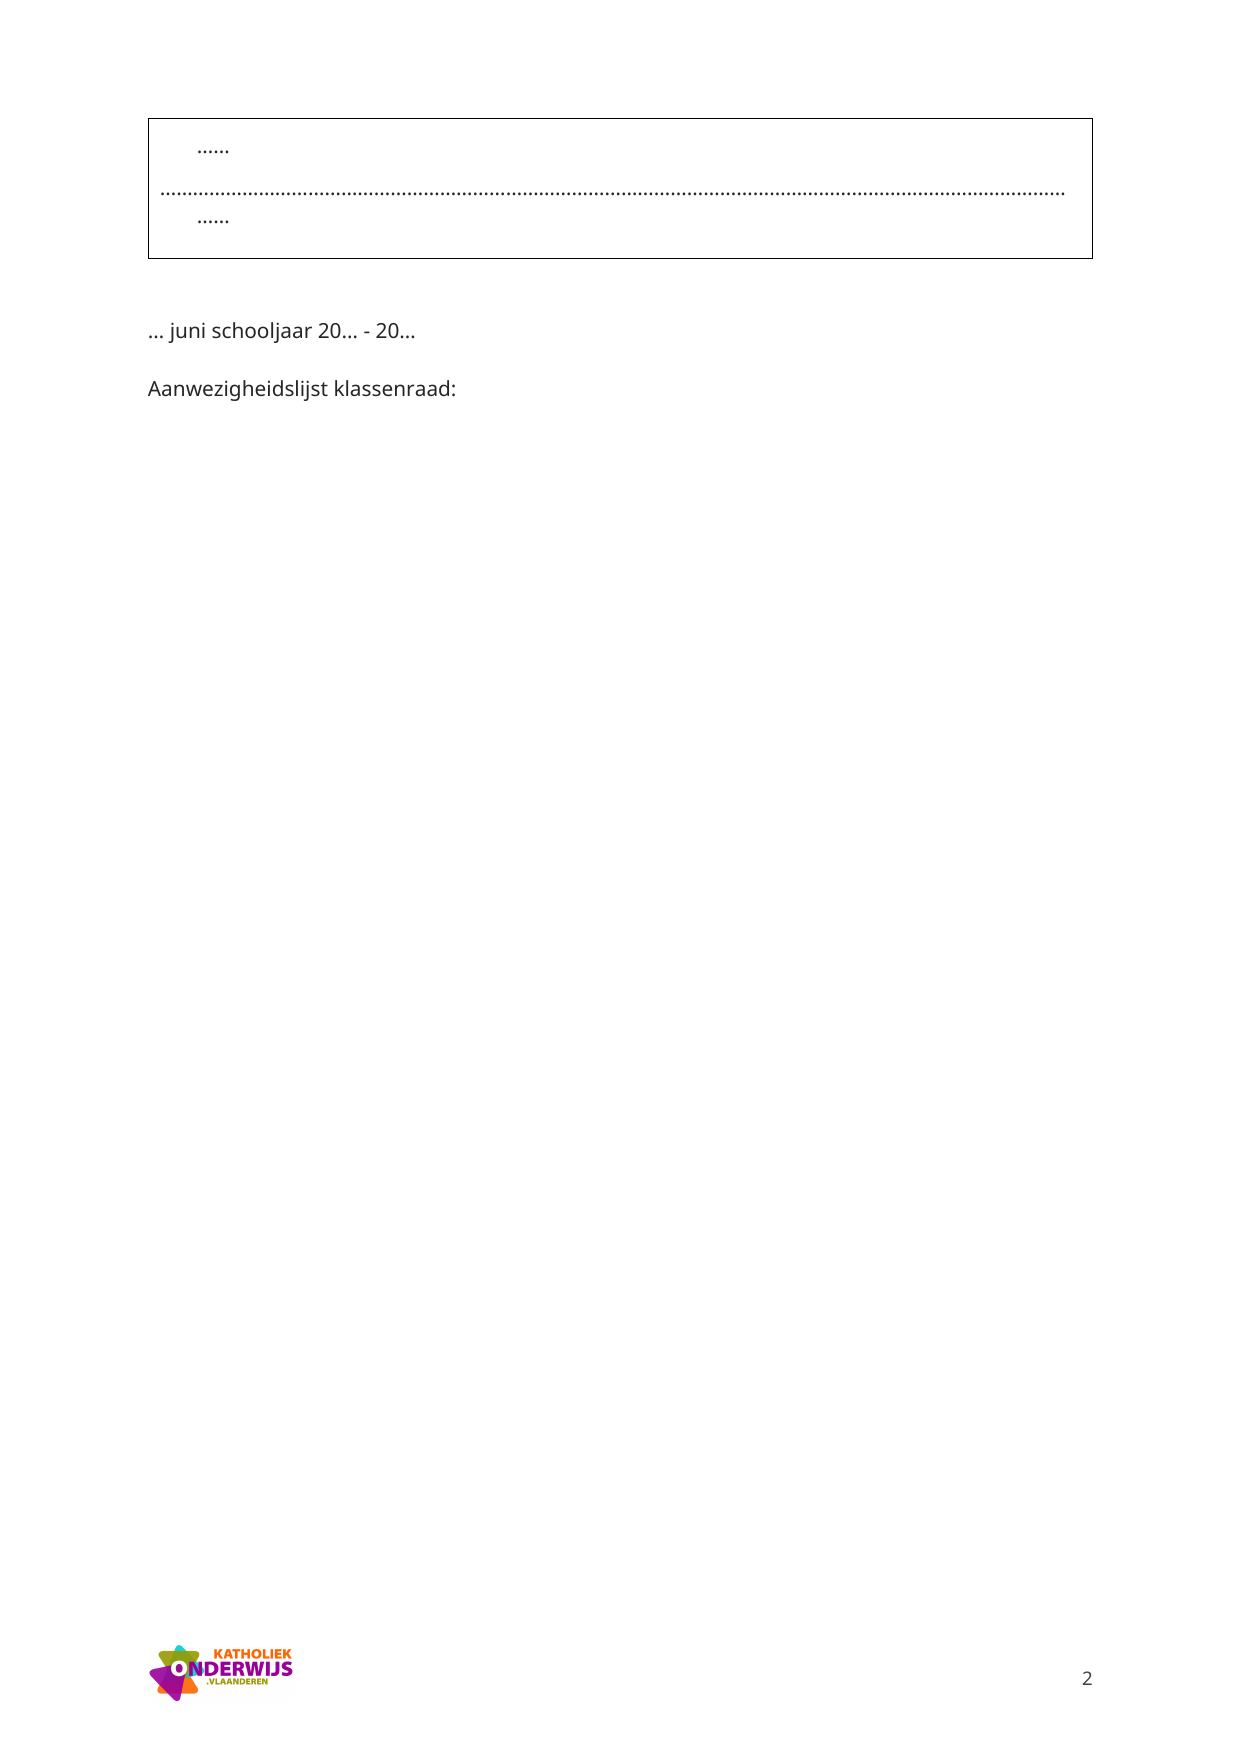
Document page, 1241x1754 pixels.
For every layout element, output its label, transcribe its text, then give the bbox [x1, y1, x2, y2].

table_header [149, 119, 1092, 258]
picture [147, 1644, 296, 1702]
text Aanwezigheidslijst klassenraad: [148, 374, 1092, 403]
text … juni schooljaar 20… - 20… [148, 317, 1092, 345]
